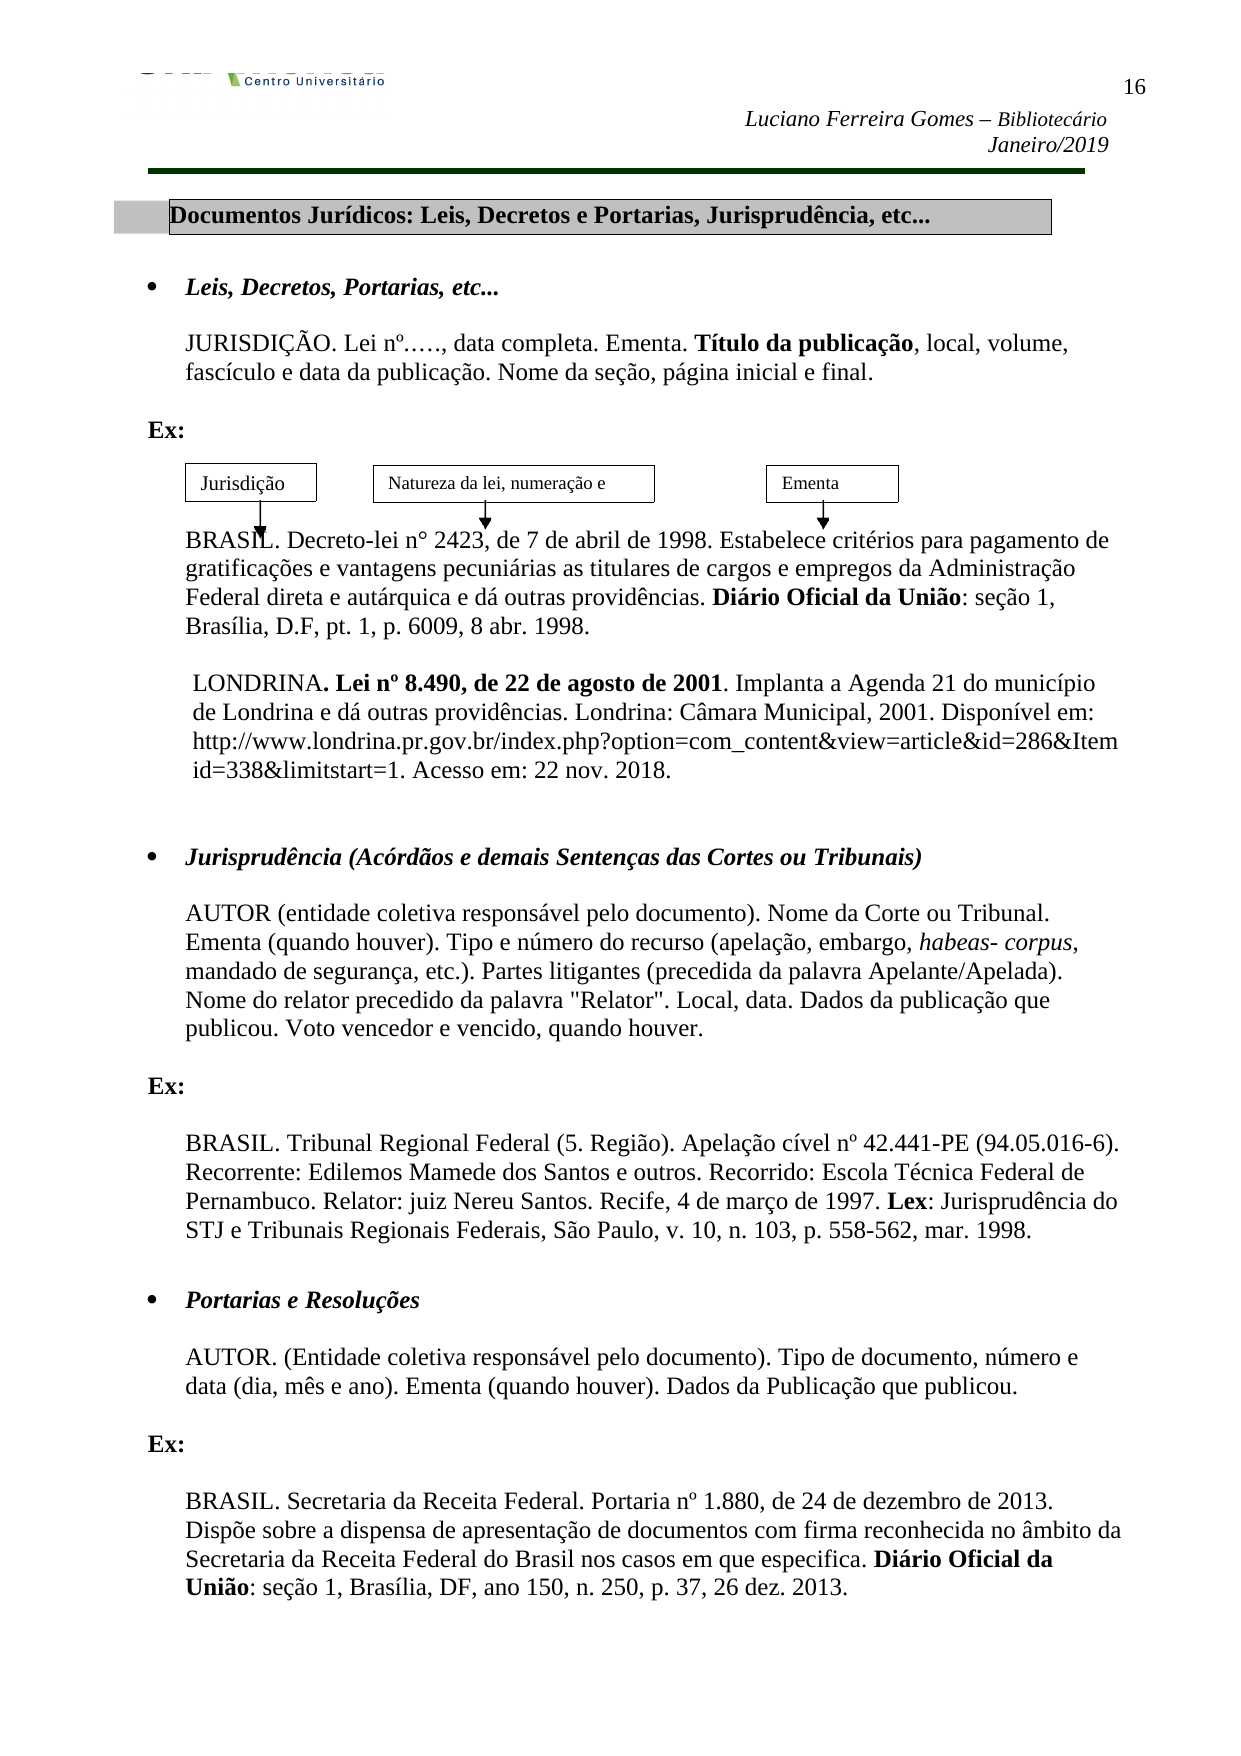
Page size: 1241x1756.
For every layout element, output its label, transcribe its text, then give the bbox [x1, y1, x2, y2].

text BRASIL. Decreto-lei n° 2423, de 7 de abril de 1998. Estabelece critérios para pagamento de gratificações e vantagens pecuniárias as titulares de cargos e empregos da Administração Federal direta e autárquica e dá outras providências. Diário Oficial da União: seção 1, Brasília, D.F, pt. 1, p. 6009, 8 abr. 1998. [185, 482, 1111, 640]
text AUTOR (entidade coletiva responsável pelo documento). Nome da Corte ou Tribunal. Ementa (quando houver). Tipo e número do recurso (apelação, embargo, habeas- corpus, mandado de segurança, etc.). Partes litigantes (precedida da palavra Apelante/Apelada). Nome do relator precedido da palavra "Relator". Local, data. Dados da publicação que publicou. Voto vencedor e vencido, quando houver. [185, 898, 1114, 1042]
text LONDRINA. Lei nº 8.490, de 22 de agosto de 2001. Implanta a Agenda 21 do município de Londrina e dá outras providências. Londrina: Câmara Municipal, 2001. Disponível em: http://www.londrina.pr.gov.br/index.php?option=com_content&view=article&id=286&Item id=338&limitstart=1. Acesso em: 22 nov. 2018. [192, 668, 1119, 783]
text JURISDIÇÃO. Lei nº , data completa. Ementa. Título da publicação, local, volume, [185, 328, 1171, 357]
picture [478, 500, 492, 530]
subtitle Ex: [148, 415, 1171, 444]
subtitle Ex: [148, 1071, 1171, 1100]
text fascículo e data da publicação. Nome da seção, página inicial e final. [185, 357, 1171, 386]
picture [125, 73, 389, 116]
subtitle Ex: [148, 1429, 1171, 1458]
text BRASIL. Secretaria da Receita Federal. Portaria nº 1.880, de 24 de dezembro de 2013. Dispõe sobre a dispensa de apresentação de documentos com firma reconhecida no âmbito da Secretaria da Receita Federal do Brasil nos casos em que especifica. Diário Oficial da União: seção 1, Brasília, DF, ano 150, n. 250, p. 37, 26 dez. 2013. [185, 1486, 1123, 1601]
picture [816, 500, 829, 530]
subtitle Leis, Decretos, Portarias, etc... [148, 272, 1171, 300]
subtitle Portarias e Resoluções [148, 1286, 1171, 1314]
text BRASIL. Tribunal Regional Federal (5. Região). Apelação cível nº 42.441-PE (94.05.016-6). Recorrente: Edilemos Mamede dos Santos e outros. Recorrido: Escola Técnica Federal de Pernambuco. Relator: juiz Nereu Santos. Recife, 4 de março de 1997. Lex: Jurisprudência do STJ e Tribunais Regionais Federais, São Paulo, v. 10, n. 103, p. 558-562, mar. 1998. [185, 1128, 1122, 1243]
subtitle Jurisprudência (Acórdãos e demais Sentenças das Cortes ou Tribunais) [148, 842, 1171, 870]
text AUTOR. (Entidade coletiva responsável pelo documento). Tipo de documento, número e data (dia, mês e ano). Ementa (quando houver). Dados da Publicação que publicou. [185, 1342, 1080, 1400]
